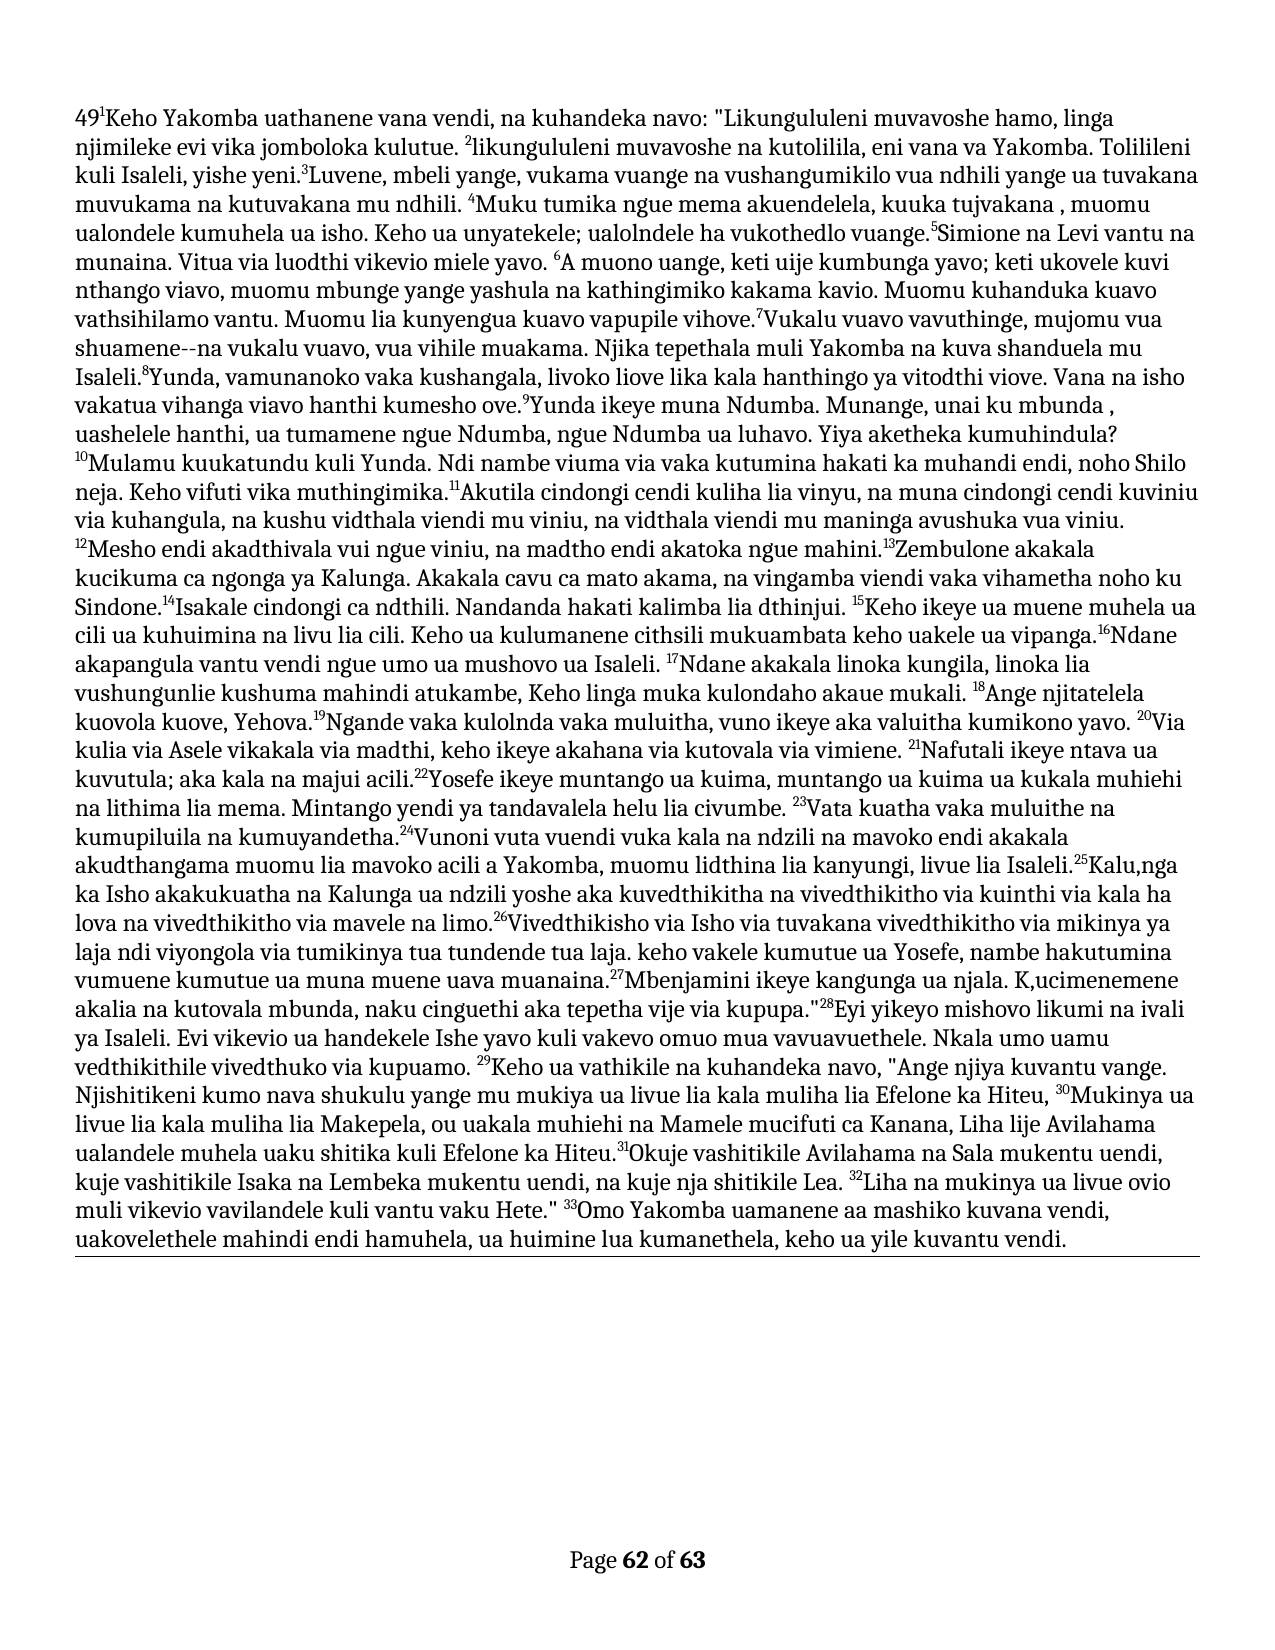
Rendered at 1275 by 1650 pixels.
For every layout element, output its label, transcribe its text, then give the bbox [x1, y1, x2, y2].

text 491Keho Yakomba uathanene vana vendi, na kuhandeka navo: "Likungululeni muvavoshe hamo, linga njimileke evi vika jomboloka kulutue. 2likungululeni muvavoshe na kutolilila, eni vana va Yakomba. Tolilileni kuli Isaleli, yishe yeni.3Luvene, mbeli yange, vukama vuange na vushangumikilo vua ndhili yange ua tuvakana muvukama na kutuvakana mu ndhili. 4Muku tumika ngue mema akuendelela, kuuka tujvakana , muomu ualondele kumuhela ua isho. Keho ua unyatekele; ualolndele ha vukothedlo vuange.5Simione na Levi vantu na munaina. Vitua via luodthi vikevio miele yavo. 6A muono uange, keti uije kumbunga yavo; keti ukovele kuvi nthango viavo, muomu mbunge yange yashula na kathingimiko kakama kavio. Muomu kuhanduka kuavo vathsihilamo vantu. Muomu lia kunyengua kuavo vapupile vihove.7Vukalu vuavo vavuthinge, mujomu vua shuamene--na vukalu vuavo, vua vihile muakama. Njika tepethala muli Yakomba na kuva shanduela mu Isaleli.8Yunda, vamunanoko vaka kushangala, livoko liove lika kala hanthingo ya vitodthi viove. Vana na isho vakatua vihanga viavo hanthi kumesho ove.9Yunda ikeye muna Ndumba. Munange, unai ku mbunda , uashelele hanthi, ua tumamene ngue Ndumba, ngue Ndumba ua luhavo. Yiya aketheka kumuhindula?10Mulamu kuukatundu kuli Yunda. Ndi nambe viuma via vaka kutumina hakati ka muhandi endi, noho Shilo neja. Keho vifuti vika muthingimika.11Akutila cindongi cendi kuliha lia vinyu, na muna cindongi cendi kuviniu via kuhangula, na kushu vidthala viendi mu viniu, na vidthala viendi mu maninga avushuka vua viniu. 12Mesho endi akadthivala vui ngue viniu, na madtho endi akatoka ngue mahini.13Zembulone akakala kucikuma ca ngonga ya Kalunga. Akakala cavu ca mato akama, na vingamba viendi vaka vihametha noho ku Sindone.14Isakale cindongi ca ndthili. Nandanda hakati kalimba lia dthinjui. 15Keho ikeye ua muene muhela ua cili ua kuhuimina na livu lia cili. Keho ua kulumanene cithsili mukuambata keho uakele ua vipanga.16Ndane akapangula vantu vendi ngue umo ua mushovo ua Isaleli. 17Ndane akakala linoka kungila, linoka lia vushungunlie kushuma mahindi atukambe, Keho linga muka kulondaho akaue mukali. 18Ange njitatelela kuovola kuove, Yehova.19Ngande vaka kulolnda vaka muluitha, vuno ikeye aka valuitha kumikono yavo. 20Via kulia via Asele vikakala via madthi, keho ikeye akahana via kutovala via vimiene. 21Nafutali ikeye ntava ua kuvutula; aka kala na majui acili.22Yosefe ikeye muntango ua kuima, muntango ua kuima ua kukala muhiehi na lithima lia mema. Mintango yendi ya tandavalela helu lia civumbe. 23Vata kuatha vaka muluithe na kumupiluila na kumuyandetha.24Vunoni vuta vuendi vuka kala na ndzili na mavoko endi akakala akudthangama muomu lia mavoko acili a Yakomba, muomu lidthina lia kanyungi, livue lia Isaleli.25Kalu,nga ka Isho akakukuatha na Kalunga ua ndzili yoshe aka kuvedthikitha na vivedthikitho via kuinthi via kala ha lova na vivedthikitho via mavele na limo.26Vivedthikisho via Isho via tuvakana vivedthikitho via mikinya ya laja ndi viyongola via tumikinya tua tundende tua laja. keho vakele kumutue ua Yosefe, nambe hakutumina vumuene kumutue ua muna muene uava muanaina.27Mbenjamini ikeye kangunga ua njala. K,ucimenemene akalia na kutovala mbunda, naku cinguethi aka tepetha vije via kupupa."28Eyi yikeyo mishovo likumi na ivali ya Isaleli. Evi vikevio ua handekele Ishe yavo kuli vakevo omuo mua vavuavuethele. Nkala umo uamu vedthikithile vivedthuko via kupuamo. 29Keho ua vathikile na kuhandeka navo, "Ange njiya kuvantu vange. Njishitikeni kumo nava shukulu yange mu mukiya ua livue lia kala muliha lia Efelone ka Hiteu, 30Mukinya ua livue lia kala muliha lia Makepela, ou uakala muhiehi na Mamele mucifuti ca Kanana, Liha lije Avilahama ualandele muhela uaku shitika kuli Efelone ka Hiteu.31Okuje vashitikile Avilahama na Sala mukentu uendi, kuje vashitikile Isaka na Lembeka mukentu uendi, na kuje nja shitikile Lea. 32Liha na mukinya ua livue ovio muli vikevio vavilandele kuli vantu vaku Hete." 33Omo Yakomba uamanene aa mashiko kuvana vendi, uakovelethele mahindi endi hamuhela, ua huimine lua kumanethela, keho ua yile kuvantu vendi. [75, 104, 1200, 1256]
